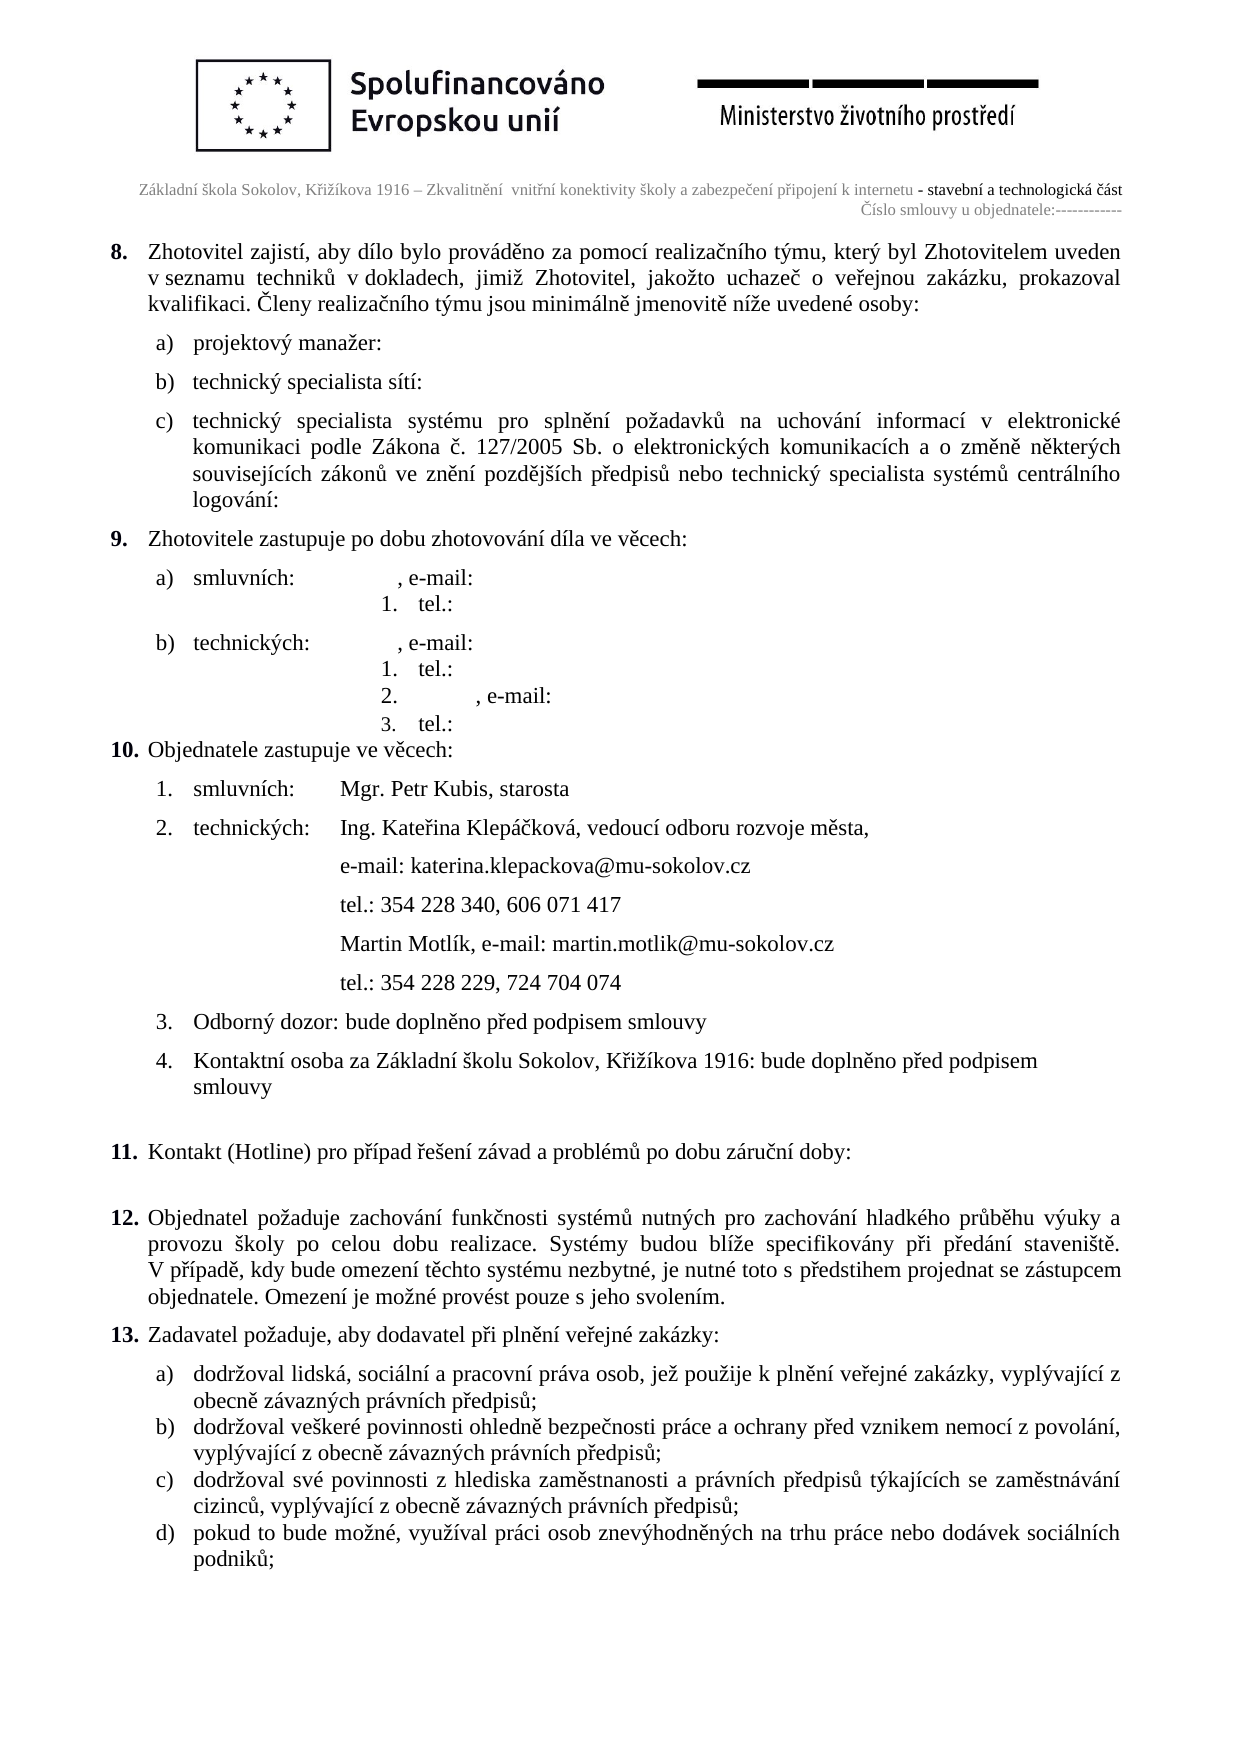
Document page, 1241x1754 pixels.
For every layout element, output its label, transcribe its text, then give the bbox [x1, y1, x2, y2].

list Objednatele zastupuje ve věcech: [110, 736, 1122, 762]
list tel.: [381, 590, 1081, 616]
list Objednatel požaduje zachování funkčnosti systémů nutných pro zachování hladkého průběhu výuky a provozu školy po celou dobu realizace. Systémy budou blíže specifikovány při předání staveniště. V případě, kdy bude omezení těchto systému nezbytné, je nutné toto s předstihem projednat se zástupcem objednatele. Omezení je možné provést pouze s jeho svolením. [110, 1204, 1122, 1309]
list Kontakt (Hotline) pro případ řešení závad a problémů po dobu záruční doby: [110, 1138, 1122, 1165]
list , e-mail: [381, 682, 1063, 710]
list dodržoval lidská, sociální a pracovní práva osob, jež použije k plnění veřejné zakázky, vyplývající z obecně závazných právních předpisů; [156, 1360, 1122, 1413]
list tel.: [381, 655, 1063, 682]
list Zadavatel požaduje, aby dodavatel při plnění veřejné zakázky: [110, 1322, 1122, 1348]
text tel.: 354 228 229, 724 704 074 [340, 969, 1081, 996]
text Martin Motlík, e-mail: martin.motlik@mu-sokolov.cz [340, 930, 1081, 957]
list Zhotovitel zajistí, aby dílo bylo prováděno za pomocí realizačního týmu, který byl Zhotovitelem uveden v seznamu techniků v dokladech, jimiž Zhotovitel, jakožto uchazeč o veřejnou zakázku, prokazoval kvalifikaci. Členy realizačního týmu jsou minimálně jmenovitě níže uvedené osoby: [110, 238, 1122, 317]
list technických: , e-mail: [156, 629, 1081, 655]
list technický specialista sítí: [155, 368, 1122, 394]
list tel.: [381, 710, 1063, 736]
list dodržoval veškeré povinnosti ohledně bezpečnosti práce a ochrany před vznikem nemocí z povolání, vyplývající z obecně závazných právních předpisů; [156, 1413, 1122, 1466]
list Kontaktní osoba za Základní školu Sokolov, Křižíkova 1916: bude doplněno před podpisem smlouvy [156, 1047, 1081, 1099]
list projektový manažer: [156, 329, 1122, 356]
list technický specialista systému pro splnění požadavků na uchování informací v elektronické komunikaci podle Zákona č. 127/2005 Sb. o elektronických komunikacích a o změně některých souvisejících zákonů ve znění pozdějších předpisů nebo technický specialista systémů centrálního logování: [155, 407, 1122, 512]
text e-mail: katerina.klepackova@mu-sokolov.cz [267, 853, 1081, 879]
list technických: Ing. Kateřina Klepáčková, vedoucí odboru rozvoje města, [156, 814, 1081, 840]
list smluvních: Mgr. Petr Kubis, starosta [156, 775, 1081, 801]
picture [154, 35, 1086, 181]
list dodržoval své povinnosti z hlediska zaměstnanosti a právních předpisů týkajících se zaměstnávání cizinců, vyplývající z obecně závazných právních předpisů; [156, 1466, 1122, 1518]
list Odborný dozor: bude doplněno před podpisem smlouvy [156, 1008, 1081, 1034]
text tel.: 354 228 340, 606 071 417 [340, 891, 1081, 918]
list Zhotovitele zastupuje po dobu zhotovování díla ve věcech: [110, 525, 1122, 551]
list pokud to bude možné, využíval práci osob znevýhodněných na trhu práce nebo dodávek sociálních podniků; [156, 1518, 1122, 1571]
list smluvních: , e-mail: [156, 564, 1081, 590]
